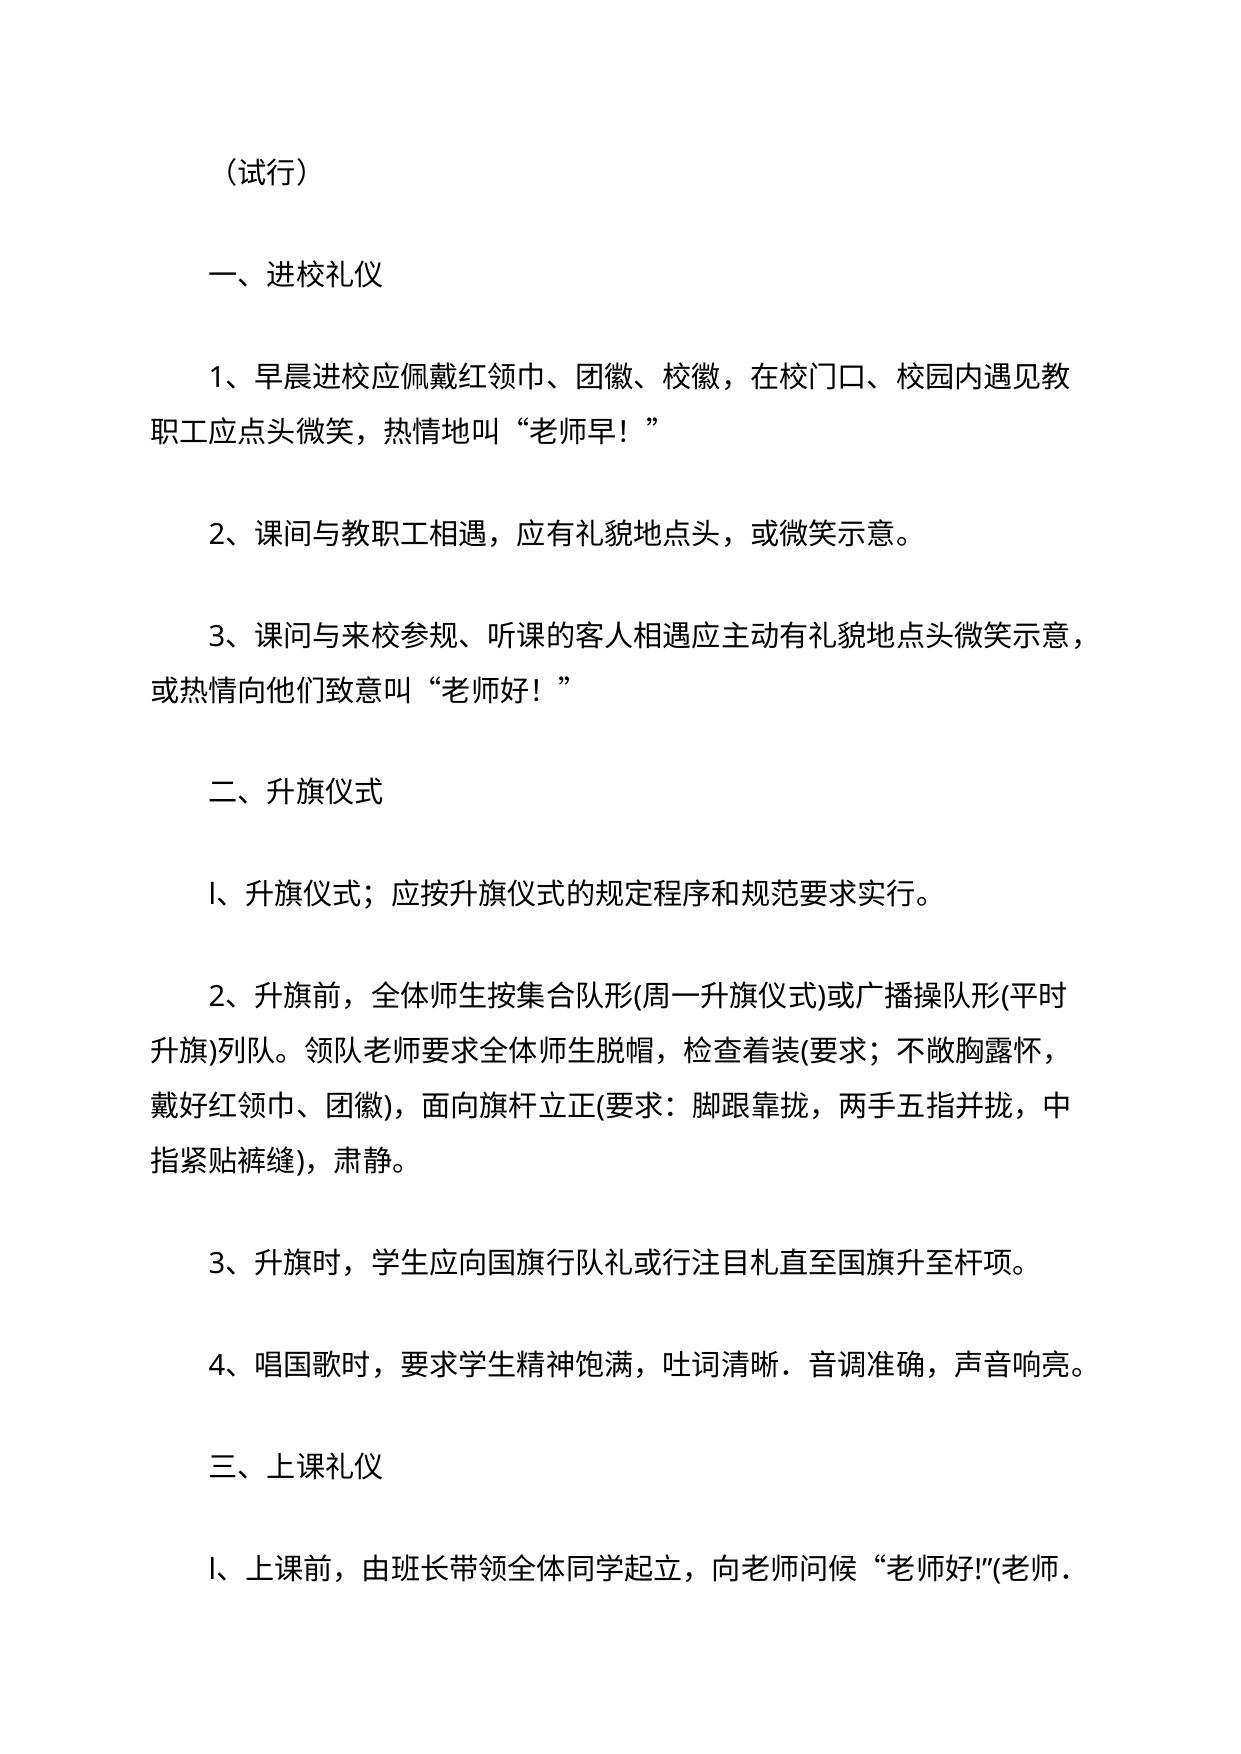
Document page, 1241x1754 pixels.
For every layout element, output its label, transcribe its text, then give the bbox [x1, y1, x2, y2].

text 3、升旗时，学生应向国旗行队礼或行注目札直至国旗升至杆项。 [150, 1240, 1090, 1282]
text 2、课间与教职工相遇，应有礼貌地点头，或微笑示意。 [150, 510, 1090, 553]
text 一、进校礼仪 [150, 252, 1090, 294]
text （试行） [150, 150, 1090, 192]
text l、升旗仪式；应按升旗仪式的规定程序和规范要求实行。 [150, 871, 1090, 913]
text 三、上课礼仪 [150, 1444, 1090, 1486]
text 4、唱国歌时，要求学生精神饱满，吐词清晰．音调准确，声音响亮。 [150, 1342, 1090, 1384]
text 3、课问与来校参规、听课的客人相遇应主动有礼貌地点头微笑示意，或热情向他们致意叫“老师好！” [150, 612, 1090, 709]
text 1、早晨进校应佩戴红领巾、团徽、校徽，在校门口、校园内遇见教职工应点头微笑，热情地叫“老师早！” [150, 353, 1090, 451]
text 2、升旗前，全体师生按集合队形(周一升旗仪式)或广播操队形(平时升旗)列队。领队老师要求全体师生脱帽，检查着装(要求；不敞胸露怀，戴好红领巾、团徽)，面向旗杆立正(要求：脚跟靠拢，两手五指并拢，中指紧贴裤缝)，肃静。 [150, 973, 1090, 1180]
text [150, 1546, 1090, 1588]
text 二、升旗仪式 [150, 769, 1090, 811]
